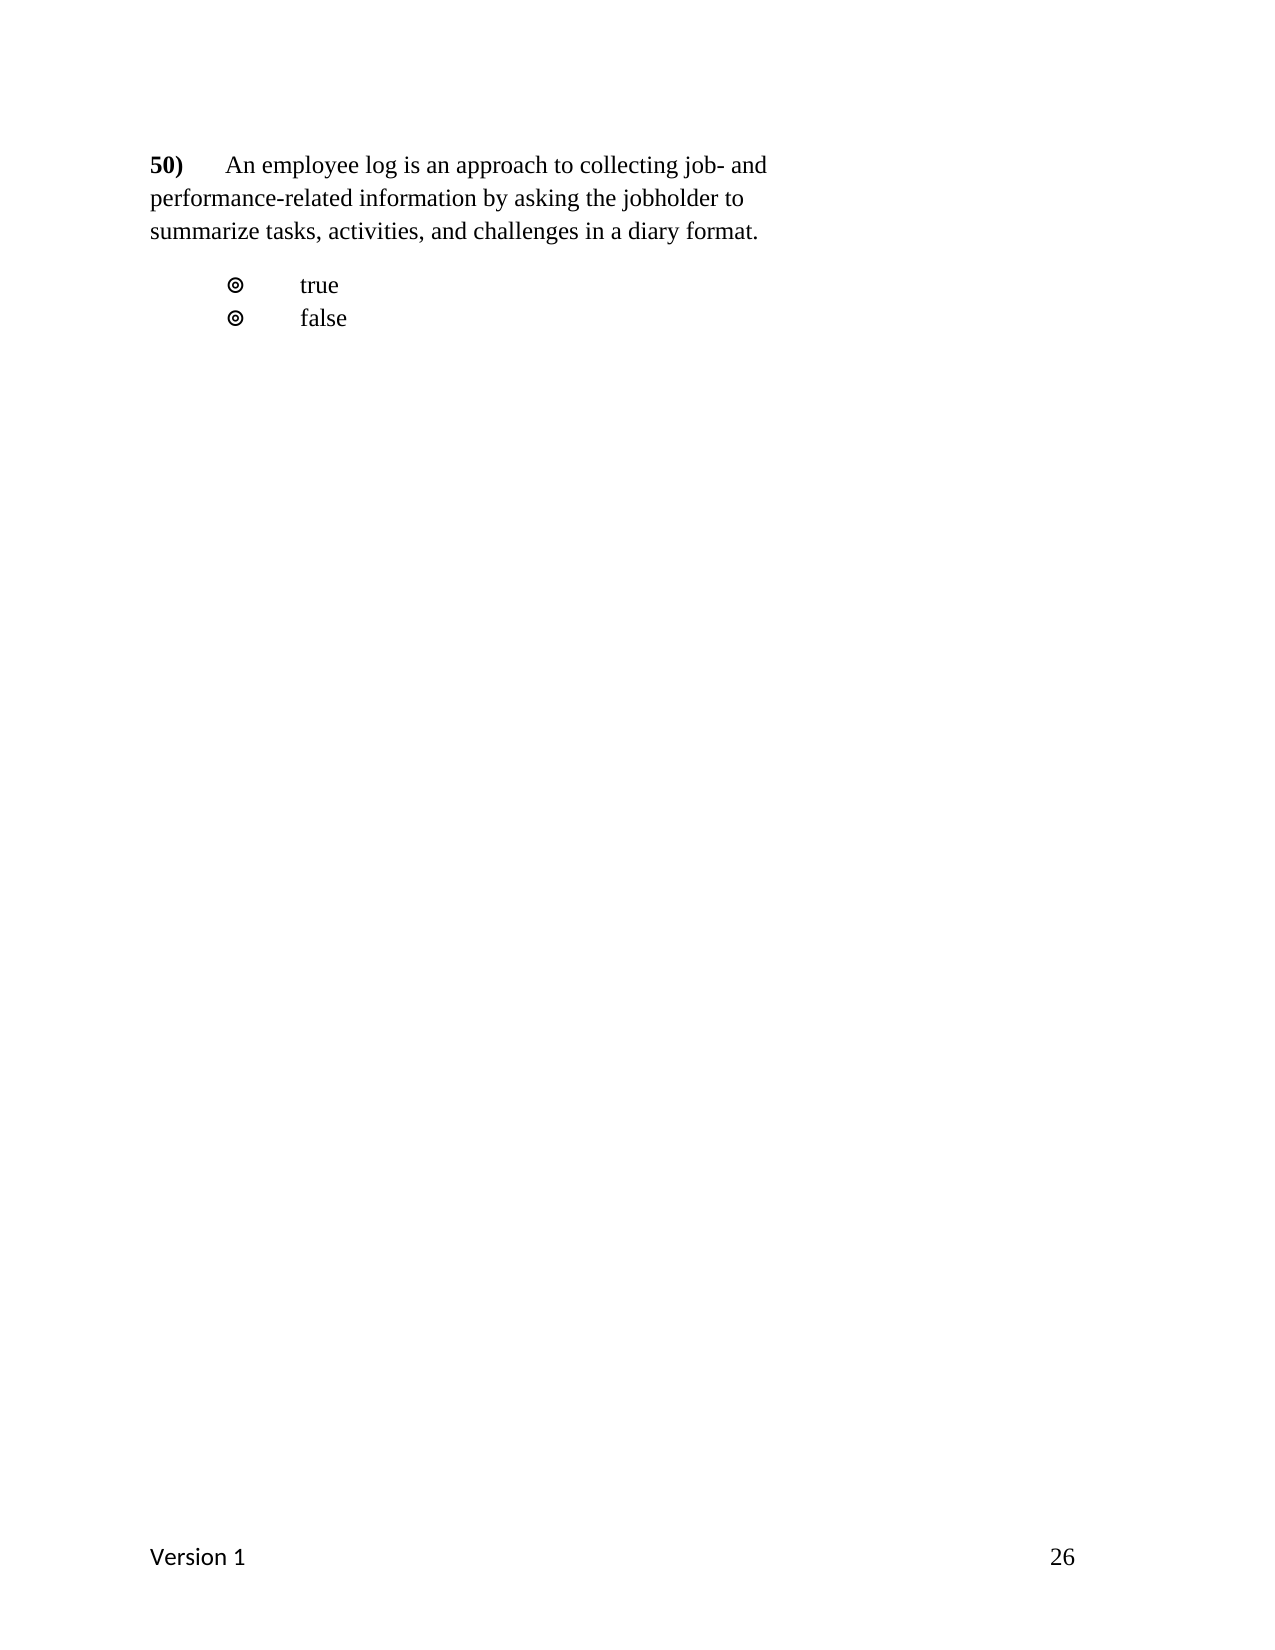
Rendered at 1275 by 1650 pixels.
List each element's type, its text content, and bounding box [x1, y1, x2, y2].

text 50) An employee log is an approach to collecting job- and performance-related information by asking the jobholder to summarize tasks, activities, and challenges in a diary format. [150, 150, 775, 245]
text ⊚ true ⊚ false [150, 270, 775, 332]
